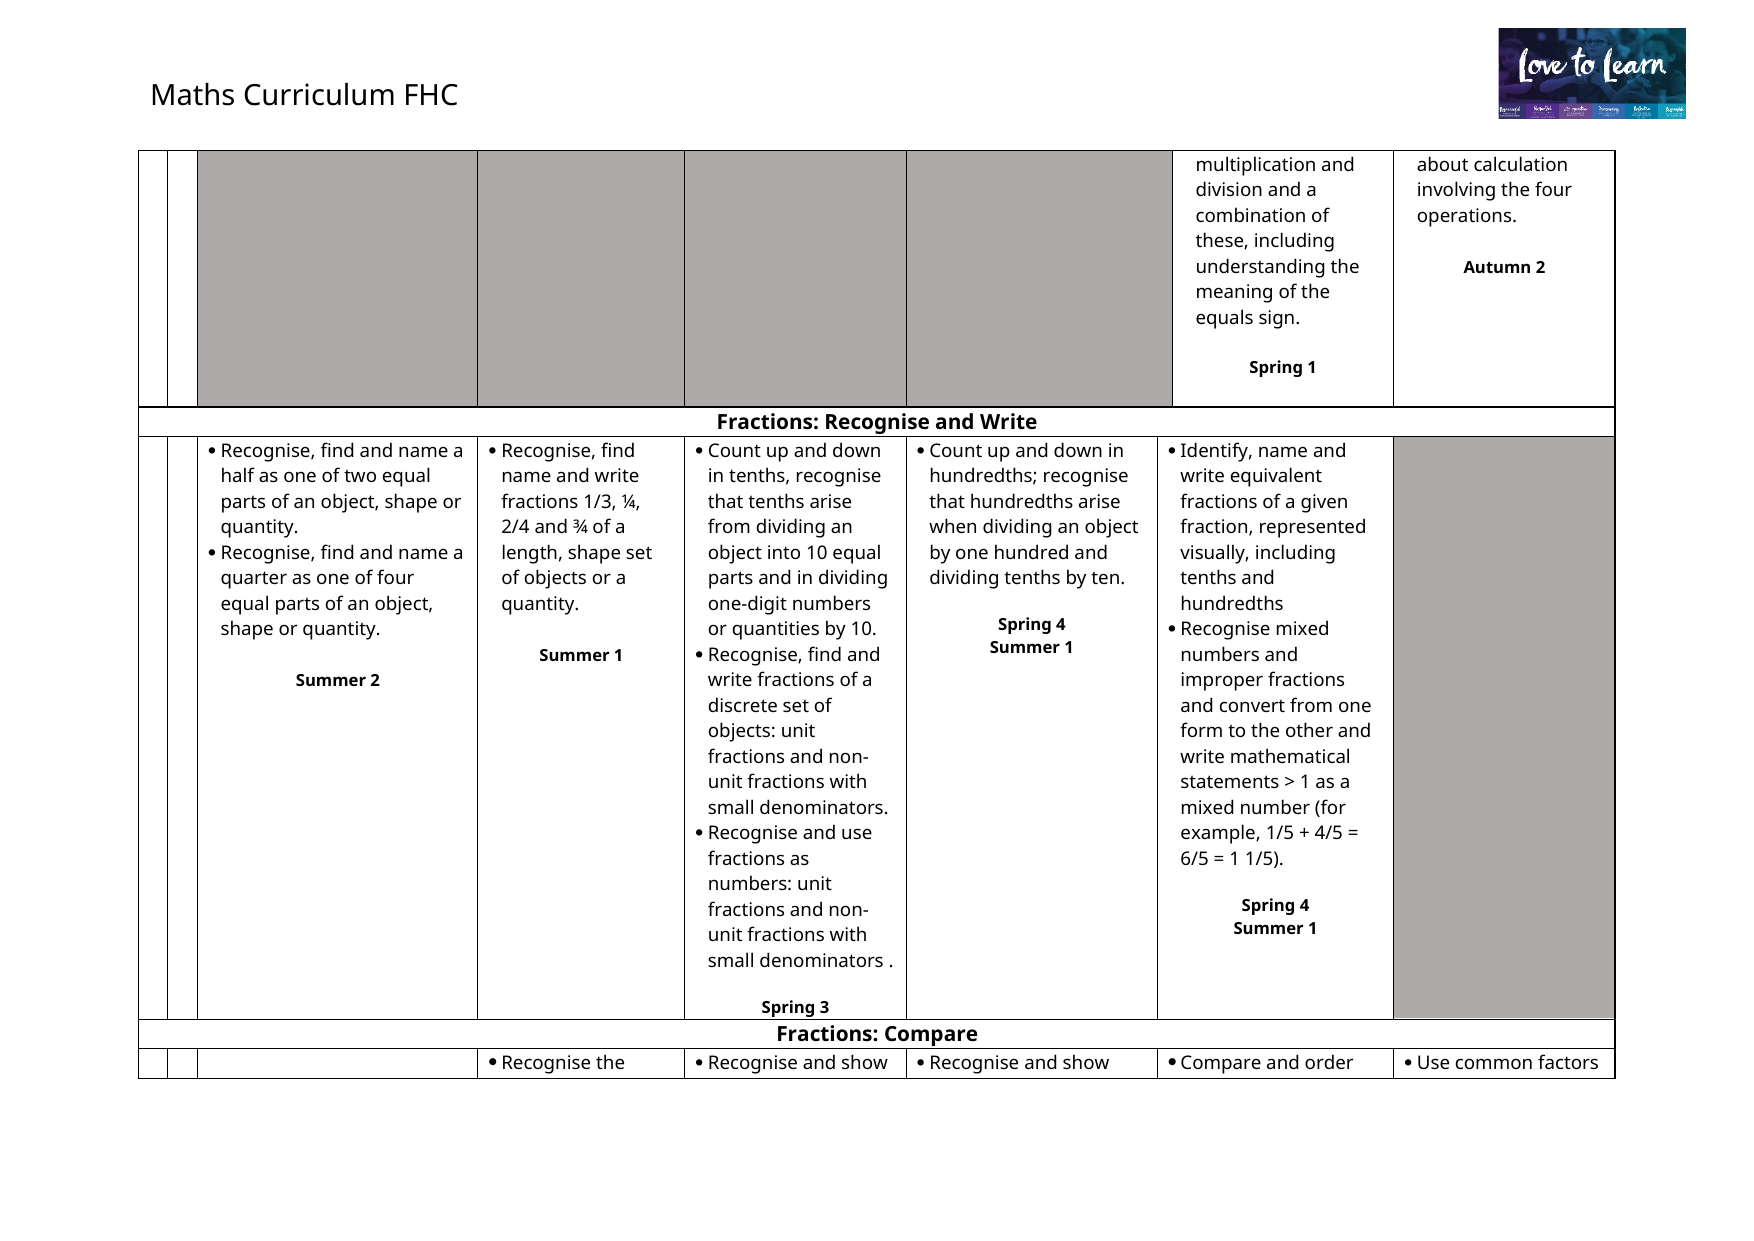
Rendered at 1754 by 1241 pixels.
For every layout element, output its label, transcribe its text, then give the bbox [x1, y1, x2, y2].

table_cell Recognise, find and name a half as one of two equal parts of an object, shape or quantity. Recognise, find and name a quarter as one of four equal parts of an object, shape or quantity. Summer 2 [198, 437, 477, 1018]
picture [1498, 28, 1686, 119]
table_cell [139, 1049, 167, 1077]
table_cell [198, 151, 477, 406]
table_cell [168, 1049, 197, 1077]
table_cell [198, 1049, 477, 1077]
table_cell Identify, name and write equivalent fractions of a given fraction, represented visually, including tenths and hundredths Recognise mixed numbers and improper fractions and convert from one form to the other and write mathematical statements > 1 as a mixed number (for example, 1/5 + 4/5 = 6/5 = 1 1/5). Spring 4 Summer 1 [1158, 437, 1393, 1018]
table_cell [139, 151, 167, 406]
table_cell [168, 151, 197, 406]
table_cell Count up and down in tenths, recognise that tenths arise from dividing an object into 10 equal parts and in dividing one-digit numbers or quantities by 10. Recognise, find and write fractions of a discrete set of objects: unit fractions and non-unit fractions with small denominators. Recognise and use fractions as numbers: unit fractions and non-unit fractions with small denominators . Spring 3 [685, 437, 906, 1018]
table_cell Compare and order fractions whose denominators are all multiples of the same number. Autumn 4 [1158, 1049, 1393, 1077]
table_cell [1394, 437, 1614, 1018]
table_cell [139, 437, 167, 1018]
table_cell [168, 437, 197, 1018]
table_cell Count up and down in hundredths; recognise that hundredths arise when dividing an object by one hundred and dividing tenths by ten. Spring 4 Summer 1 [907, 437, 1157, 1018]
picture [1634, 107, 1650, 117]
table_cell Use their knowledge of the order of operations to carry about calculation involving the four operations. Autumn 2 [1394, 151, 1614, 406]
table_cell [478, 151, 684, 406]
table_cell [907, 151, 1172, 406]
table_cell Recognise the equivalence of 2/4 and 1/2. Summer 1 [478, 1049, 684, 1077]
table_cell Fractions: Compare [139, 1020, 1614, 1048]
table_cell Fractions: Recognise and Write [139, 408, 1614, 436]
table_cell [685, 151, 906, 406]
table_cell Recognise and show using diagrams, families of common equivalent fractions. Spring 3 [907, 1049, 1157, 1077]
table_cell Recognise, find name and write fractions 1/3, ¼, 2/4 and ¾ of a length, shape set of objects or a quantity. Summer 1 [478, 437, 684, 1018]
